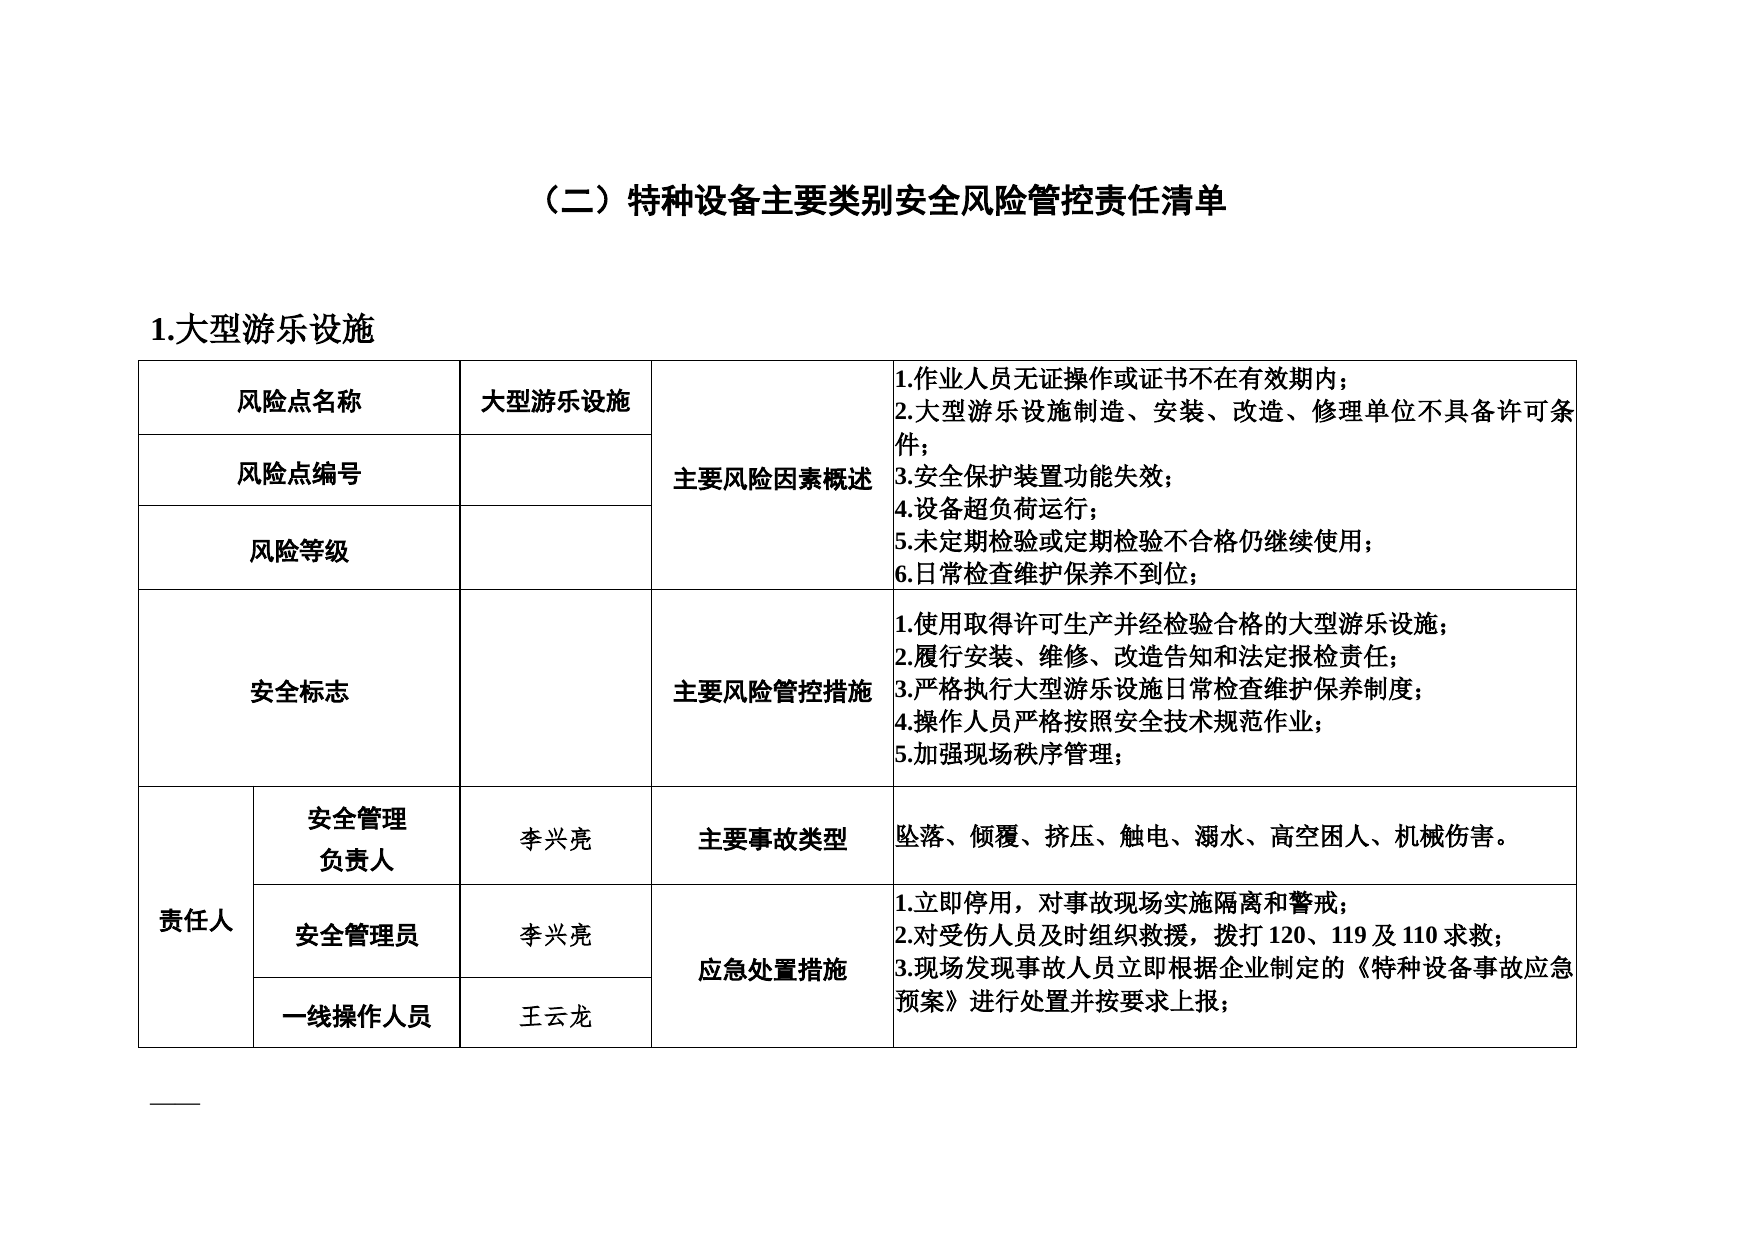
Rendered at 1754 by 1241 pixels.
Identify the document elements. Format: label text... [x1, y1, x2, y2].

table_cell 责任人 [139, 787, 253, 1047]
text （二）特种设备主要类别安全风险管控责任清单 [150, 165, 1604, 230]
table_header 1.作业人员无证操作或证书不在有效期内； 2.大型游乐设施制造、安装、改造、修理单位不具备许可条件； 3.安全保护装置功能失效； 4.设备超负荷运行； 5.未定期检验或定期检验不合格仍继续使用； 6.日常检查维护保养不到位； [894, 361, 1576, 589]
table_cell 主要事故类型 [652, 787, 893, 884]
table_cell 应急处置措施 [652, 885, 893, 1047]
table_cell 1.立即停用，对事故现场实施隔离和警戒； 2.对受伤人员及时组织救援，拨打120、119及110求救； 3.现场发现事故人员立即根据企业制定的《特种设备事故应急预案》进行处置并按要求上报； [894, 885, 1576, 1047]
table_cell 安全标志 [139, 590, 459, 786]
table_cell 风险点编号 [139, 435, 459, 504]
table_cell 李兴亮 [461, 787, 651, 884]
table_cell [461, 590, 651, 786]
table_header 大型游乐设施 [461, 361, 651, 433]
table_cell 王云龙 [461, 978, 651, 1047]
table_cell 风险等级 [139, 506, 459, 589]
table_cell [461, 435, 651, 504]
table_cell 李兴亮 [461, 885, 651, 977]
table_cell 主要风险管控措施 [652, 590, 893, 786]
text 1.大型游乐设施 [150, 295, 1604, 360]
table_cell 安全管理 负责人 [254, 787, 459, 884]
table_cell 坠落、倾覆、挤压、触电、溺水、高空困人、机械伤害。 [894, 787, 1576, 884]
table_cell 一线操作人员 [254, 978, 459, 1047]
table_header 主要风险因素概述 [652, 361, 893, 589]
table_header 风险点名称 [139, 361, 459, 433]
table_cell 安全管理员 [254, 885, 459, 977]
table_cell [461, 506, 651, 589]
table_cell 1.使用取得许可生产并经检验合格的大型游乐设施； 2.履行安装、维修、改造告知和法定报检责任； 3.严格执行大型游乐设施日常检查维护保养制度； 4.操作人员严格按照安全技术规范作业； 5.加强现场秩序管理； [894, 590, 1576, 786]
